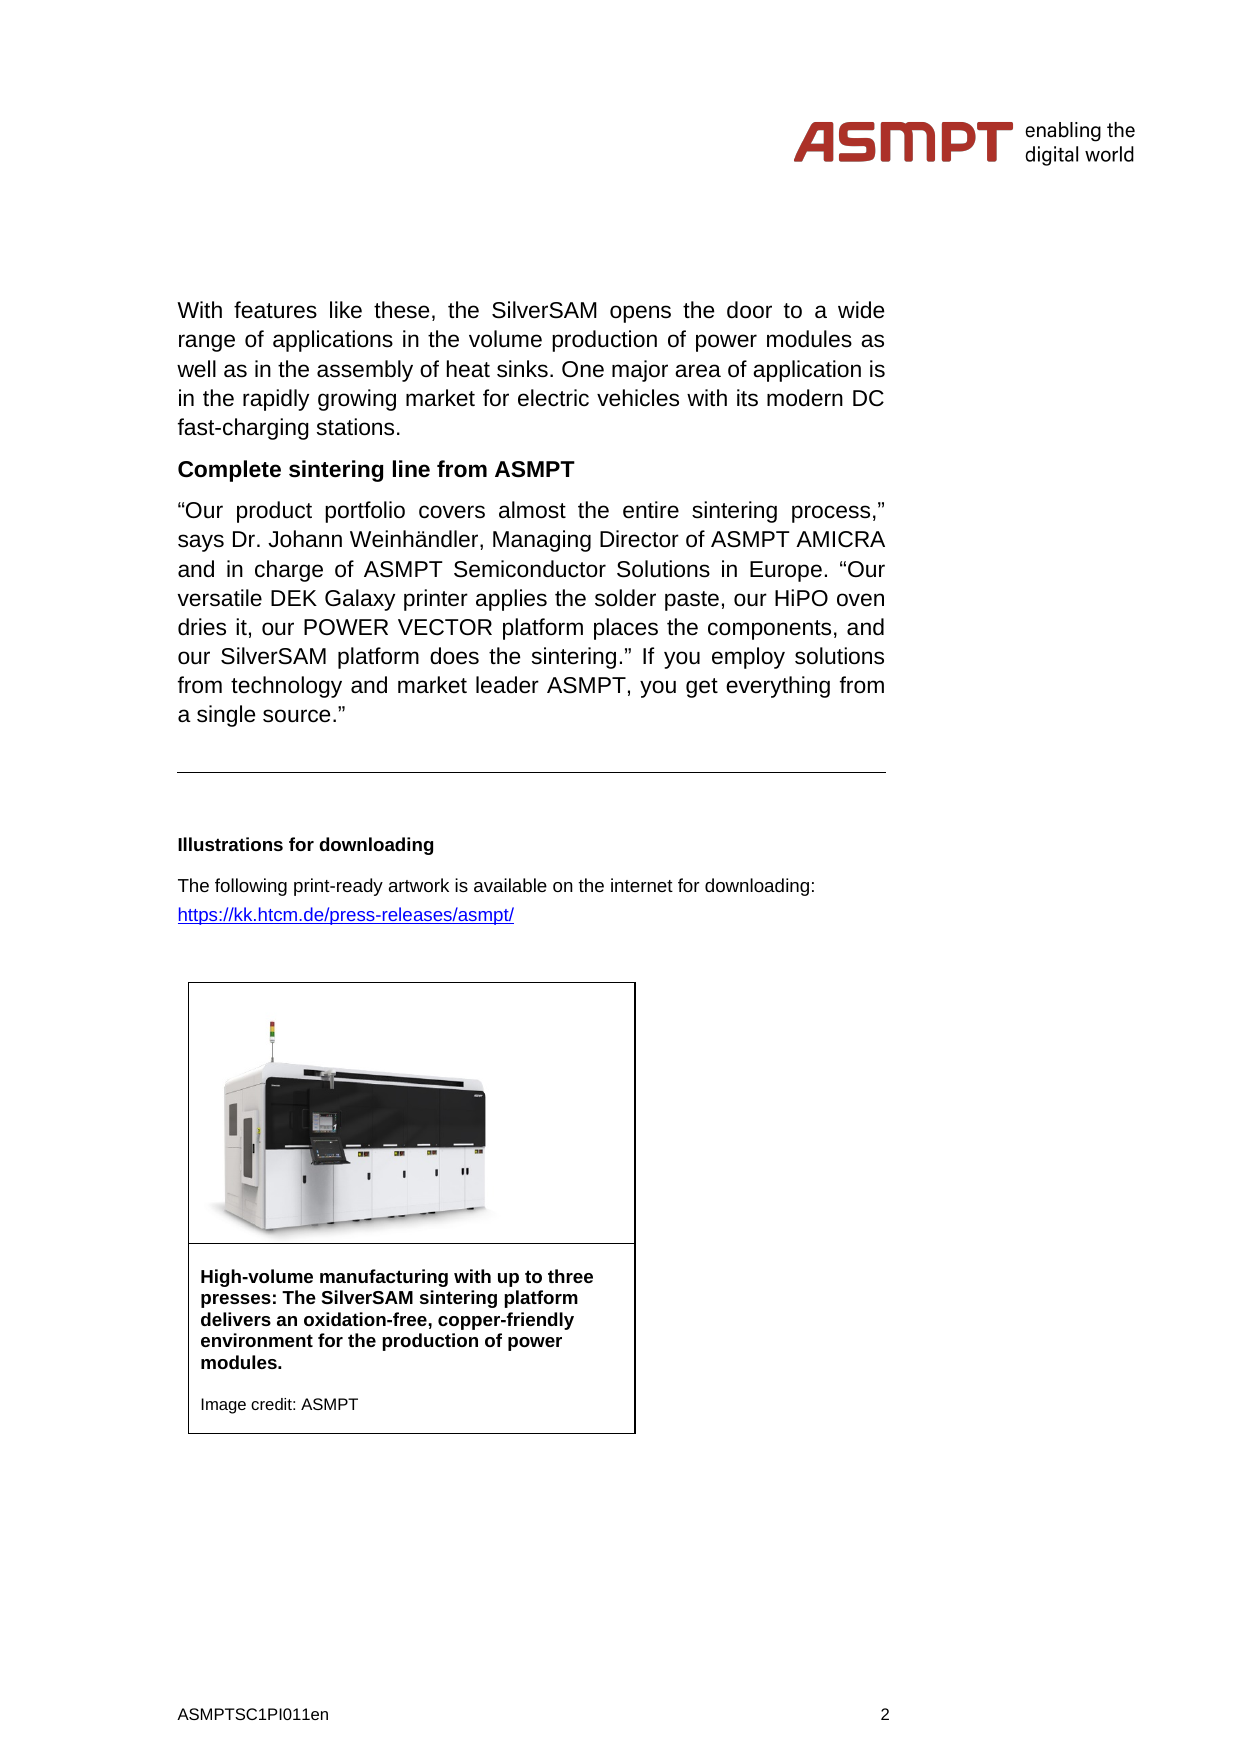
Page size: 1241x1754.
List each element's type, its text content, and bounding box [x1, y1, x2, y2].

picture [754, 83, 1174, 201]
text The following print-ready artwork is available on the internet for downloading: https://kk.htcm.de/press-releases/asmpt/ [177, 869, 886, 928]
table_header [189, 983, 634, 1243]
text “Our product portfolio covers almost the entire sintering process,” says Dr. Johann Weinhändler, Managing Director of ASMPT AMICRA and in charge of ASMPT Semiconductor Solutions in Europe. “Our versatile DEK Galaxy printer applies the solder paste, our HiPO oven dries it, our POWER VECTOR platform places the components, and our SilverSAM platform does the sintering.” If you employ solutions from technology and market leader ASMPT, you get everything from a single source.” [177, 495, 886, 729]
text Complete sintering line from ASMPT [177, 454, 886, 483]
text Illustrations for downloading [177, 828, 886, 857]
table_cell High-volume manufacturing with up to three presses: The SilverSAM sintering platform delivers an oxidation-free, copper-friendly environment for the production of power modules. Image credit: ASMPT [189, 1244, 634, 1433]
picture [200, 1012, 505, 1243]
text With features like these, the SilverSAM opens the door to a wide range of applications in the volume production of power modules as well as in the assembly of heat sinks. One major area of application is in the rapidly growing market for electric vehicles with its modern DC fast-charging stations. [177, 295, 886, 441]
